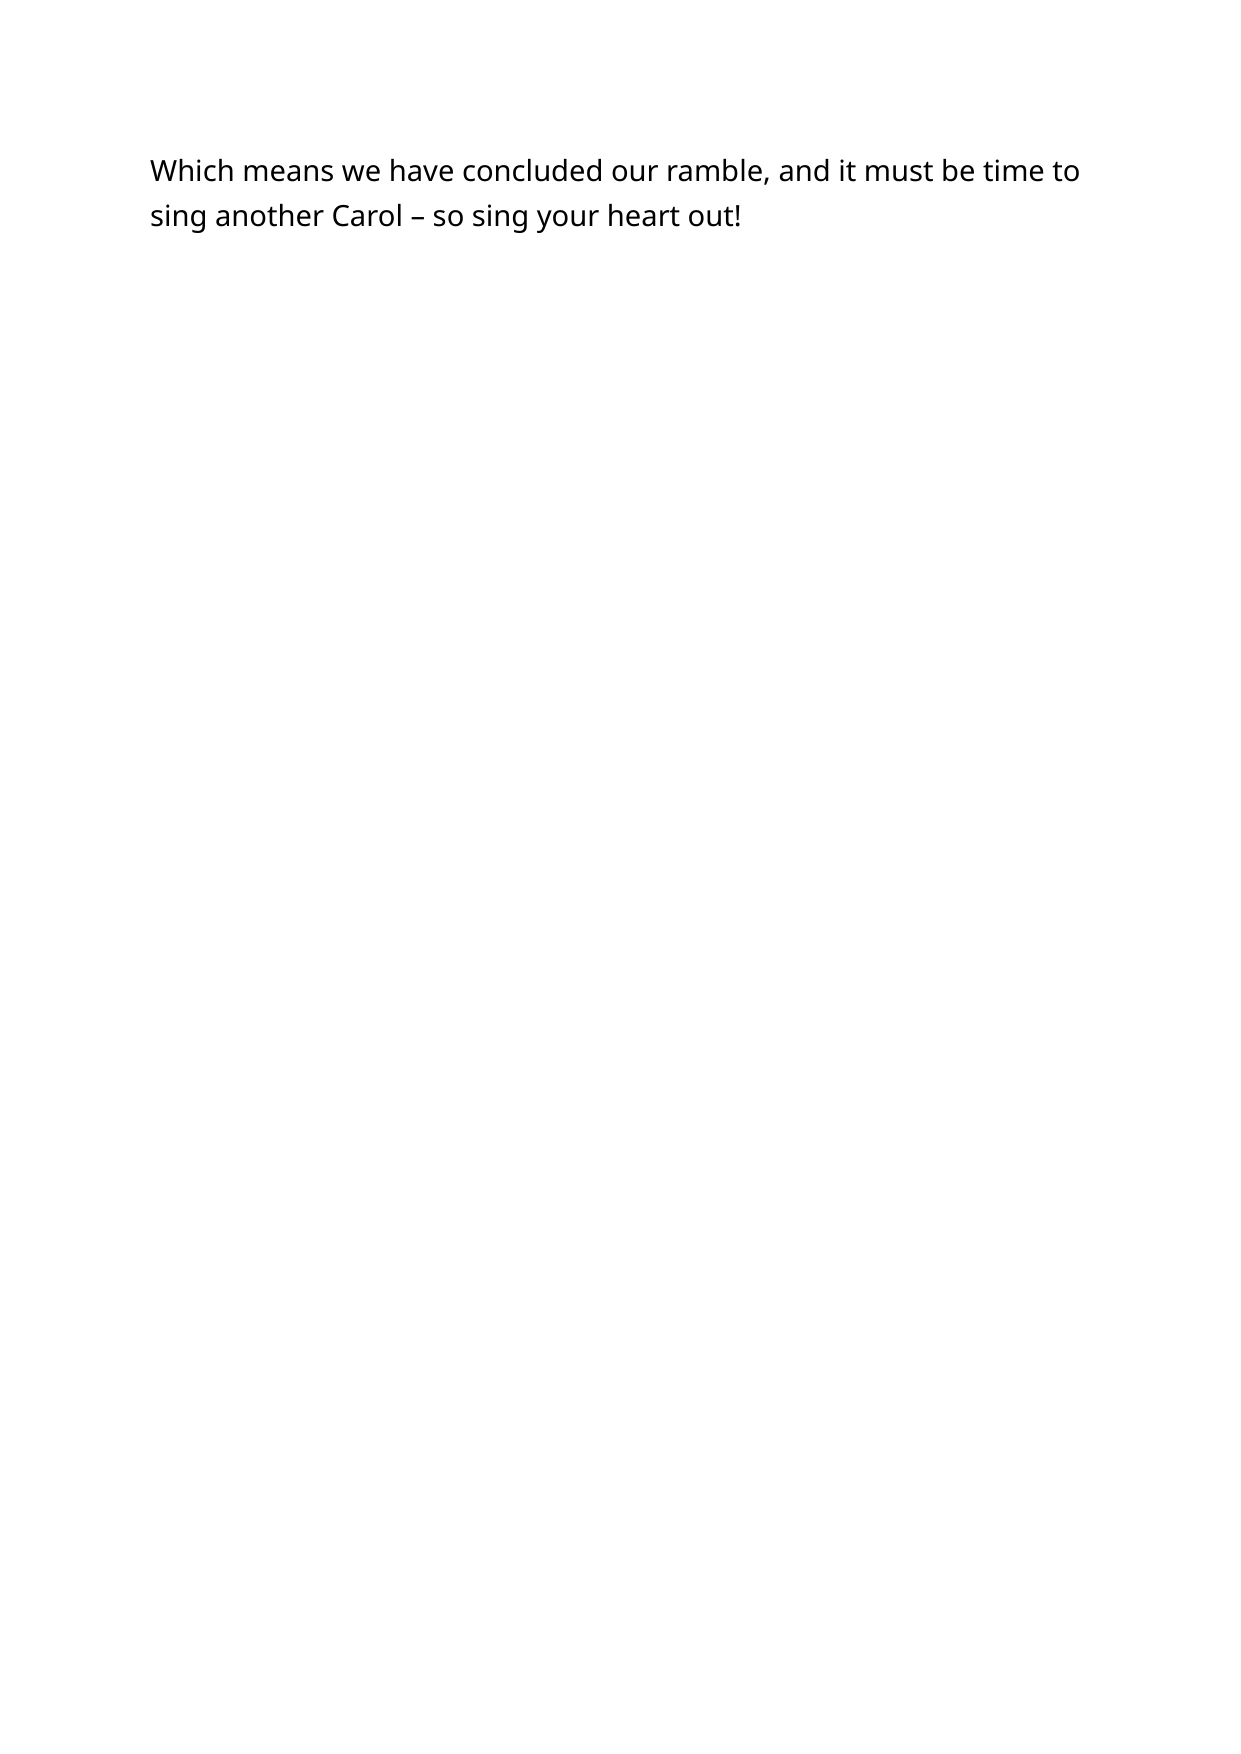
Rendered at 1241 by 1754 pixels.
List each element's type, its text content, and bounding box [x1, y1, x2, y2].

text Which means we have concluded our ramble, and it must be time to sing another Carol – so sing your heart out! [150, 150, 1090, 274]
